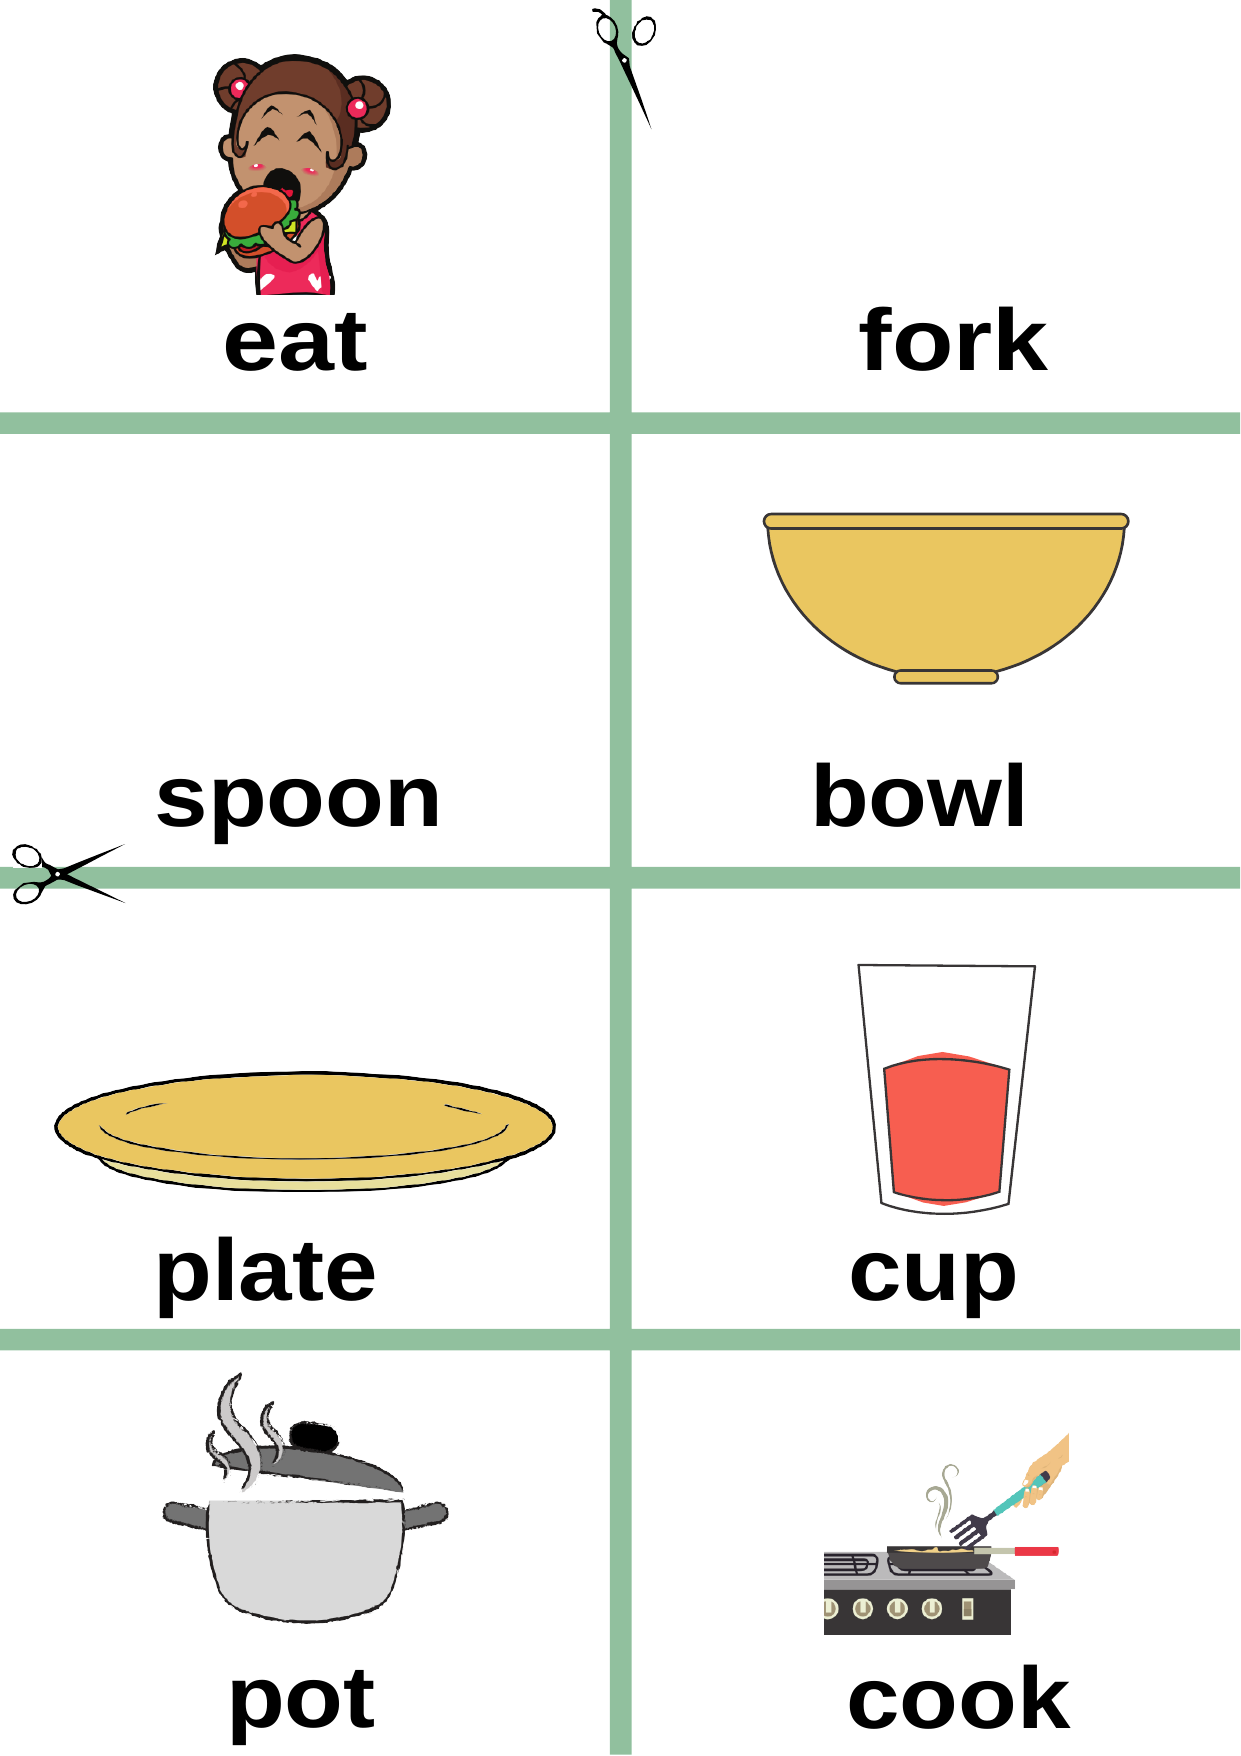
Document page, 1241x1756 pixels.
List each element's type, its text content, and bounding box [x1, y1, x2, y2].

text pot cook [226, 1645, 1211, 1747]
picture [162, 1372, 449, 1624]
picture [12, 844, 42, 868]
text spoon bowl [154, 744, 1211, 845]
picture [54, 1071, 556, 1192]
picture [824, 1432, 1069, 1635]
text plate cup [153, 1218, 1211, 1318]
picture [213, 54, 391, 295]
picture [632, 16, 656, 46]
text eat fork [222, 288, 1211, 389]
